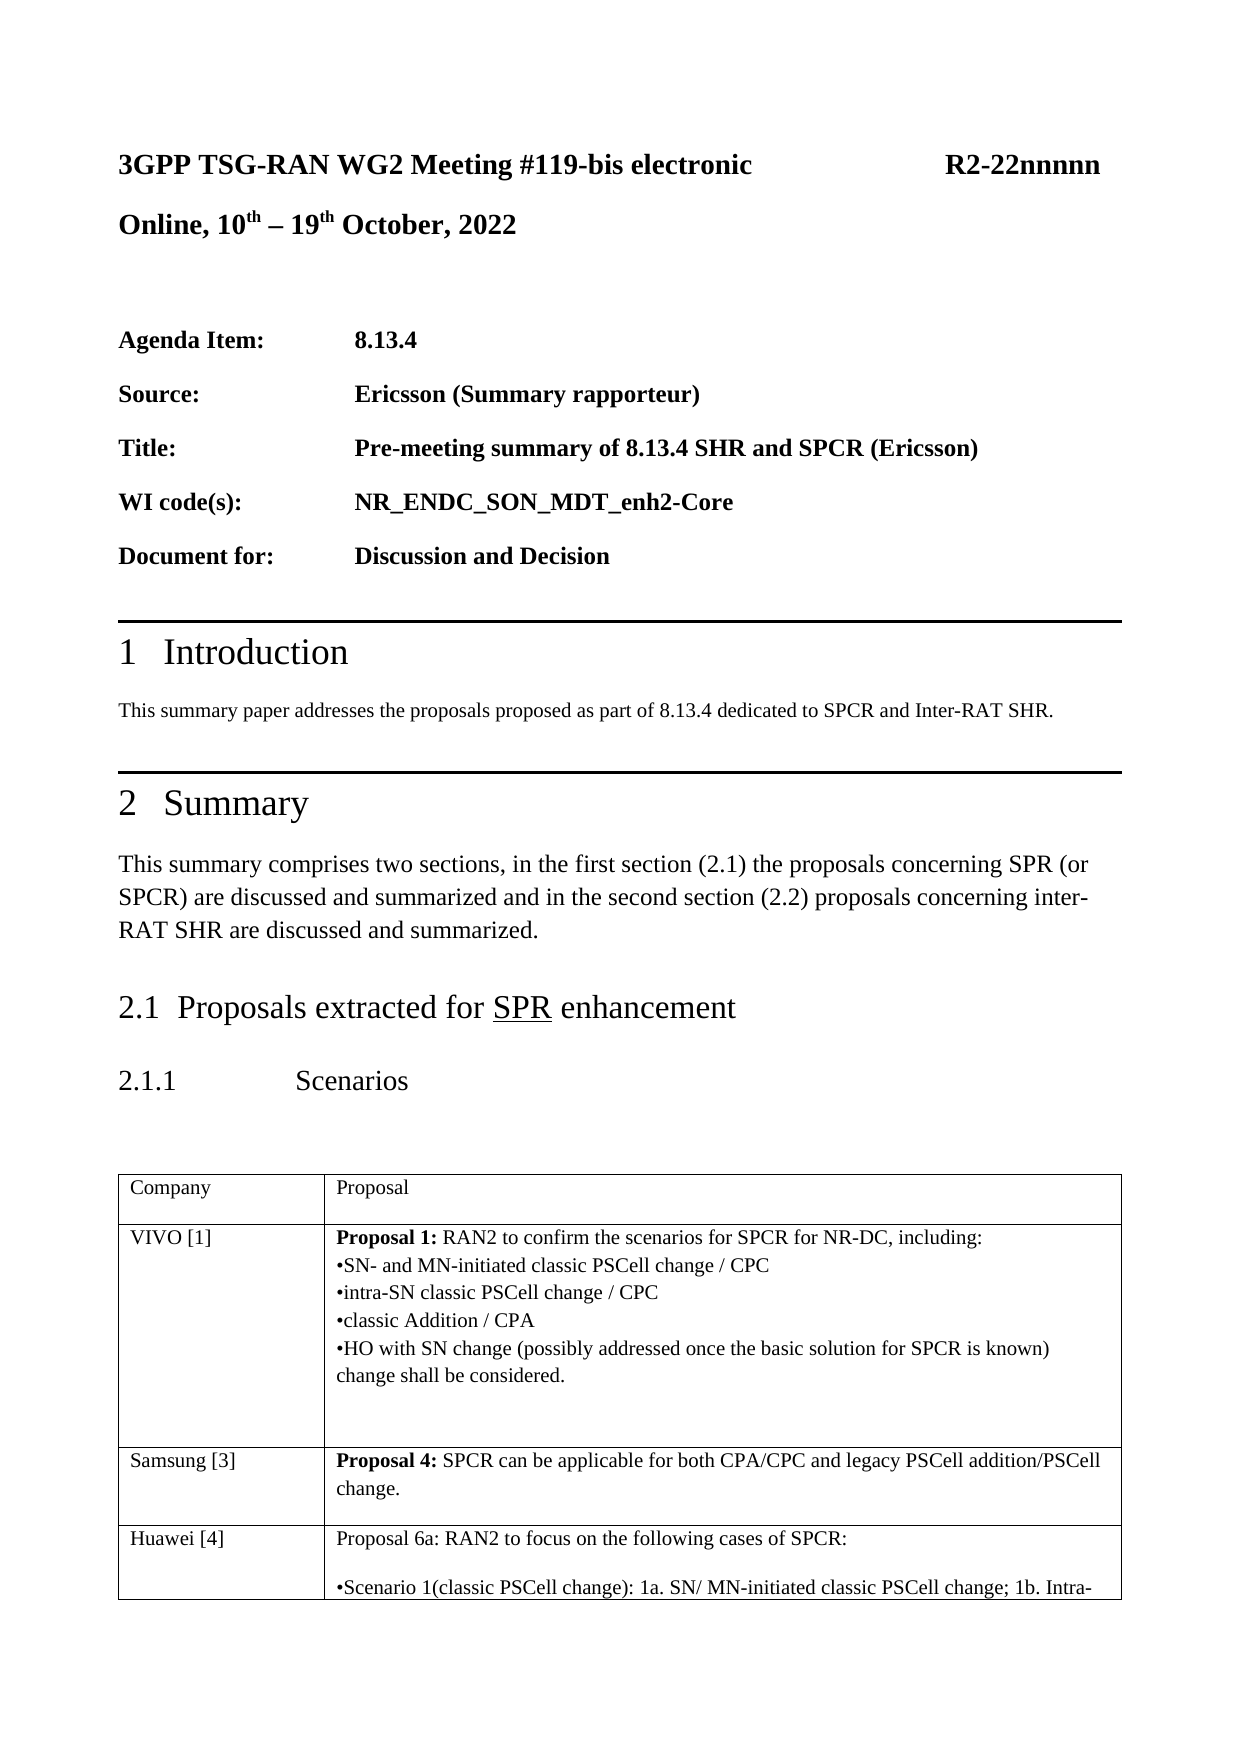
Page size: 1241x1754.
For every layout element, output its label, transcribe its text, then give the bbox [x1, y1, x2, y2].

table_cell Proposal 1: RAN2 to confirm the scenarios for SPCR for NR-DC, including: •SN- and MN-initiated classic PSCell change / CPC •intra-SN classic PSCell change / CPC •classic Addition / CPA •HO with SN change (possibly addressed once the basic solution for SPCR is known) change shall be considered. [325, 1225, 1121, 1447]
text Agenda Item: 8.13.4 [118, 326, 1122, 354]
subtitle Proposals extracted for SPR enhancement [118, 987, 1122, 1026]
text This summary comprises two sections, in the first section (2.1) the proposals concerning SPR (or SPCR) are discussed and summarized and in the second section (2.2) proposals concerning inter-RAT SHR are discussed and summarized. [118, 849, 1122, 943]
table_cell Huawei [4] [119, 1526, 324, 1599]
text 3GPP TSG-RAN WG2 Meeting #119-bis electronic R2-22nnnnn [118, 147, 1122, 181]
table_header Proposal [325, 1175, 1121, 1224]
text WI code(s): NR_ENDC_SON_MDT_enh2-Core [118, 487, 1122, 516]
table_cell Samsung [3] [119, 1448, 324, 1525]
subtitle Introduction [118, 623, 1122, 672]
table_cell Proposal 4: SPCR can be applicable for both CPA/CPC and legacy PSCell addition/PSCell change. [325, 1448, 1121, 1525]
text Online, 10th – 19th October, 2022 [118, 207, 1122, 240]
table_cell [325, 1526, 1121, 1599]
text Document for: Discussion and Decision [118, 541, 1122, 570]
subtitle Summary [118, 774, 1122, 823]
text Title: Pre-meeting summary of 8.13.4 SHR and SPCR (Ericsson) [118, 433, 1122, 462]
table_header Company [119, 1175, 324, 1224]
subtitle Scenarios [118, 1063, 1122, 1096]
table_cell VIVO [1] [119, 1225, 324, 1447]
text This summary paper addresses the proposals proposed as part of 8.13.4 dedicated to SPCR and Inter-RAT SHR. [118, 698, 1122, 722]
text Source: Ericsson (Summary rapporteur) [118, 379, 1122, 408]
